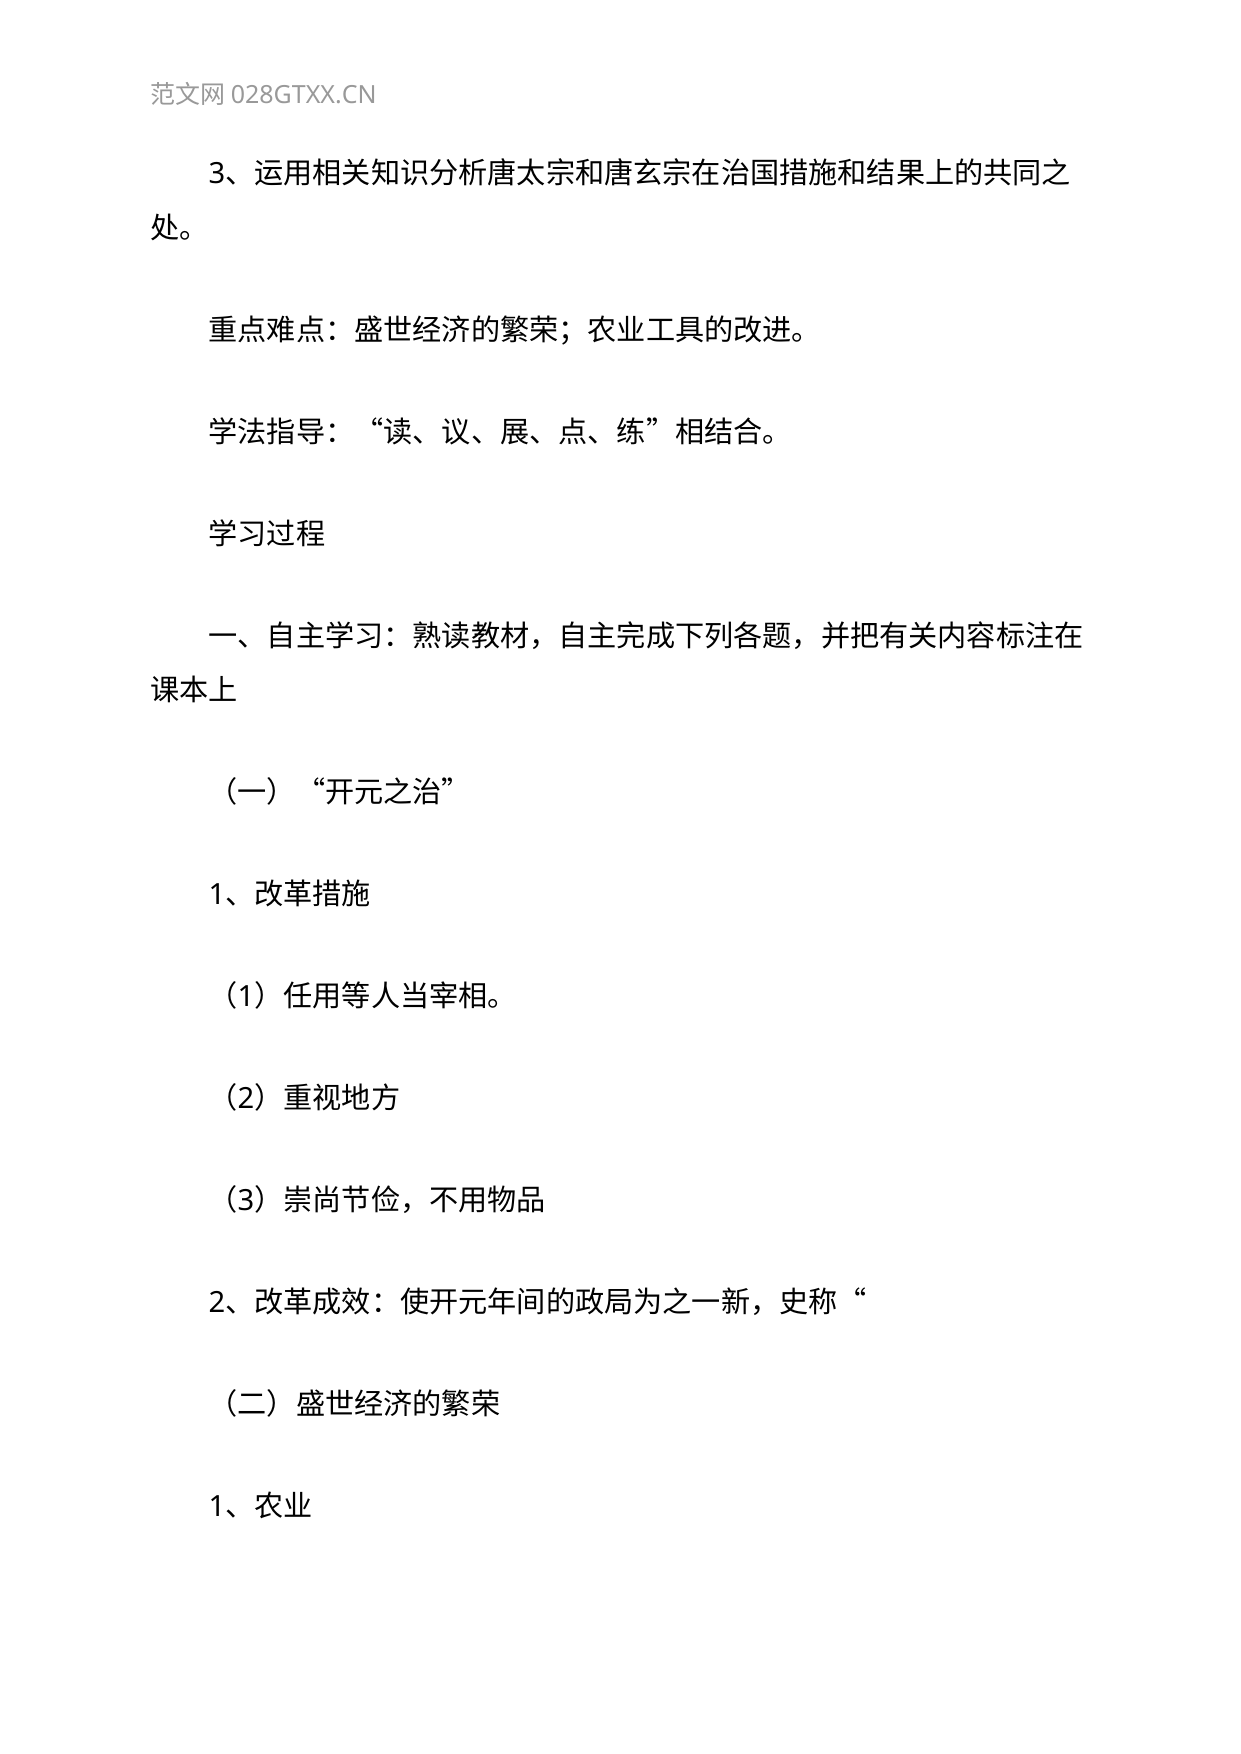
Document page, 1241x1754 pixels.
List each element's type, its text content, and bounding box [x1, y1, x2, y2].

text 3、运用相关知识分析唐太宗和唐玄宗在治国措施和结果上的共同之处。 [150, 150, 1090, 247]
text 2、改革成效：使开元年间的政局为之一新，史称“ [150, 1278, 1090, 1321]
text 一、自主学习：熟读教材，自主完成下列各题，并把有关内容标注在课本上 [150, 612, 1090, 709]
text （3）崇尚节俭，不用物品 [150, 1176, 1090, 1219]
text （2）重视地方 [150, 1074, 1090, 1117]
text 1、改革措施 [150, 871, 1090, 913]
text （一）“开元之治” [150, 769, 1090, 811]
text 学法指导：“读、议、展、点、练”相结合。 [150, 408, 1090, 451]
text （二）盛世经济的繁荣 [150, 1380, 1090, 1423]
text （1）任用等人当宰相。 [150, 972, 1090, 1015]
text 学习过程 [150, 510, 1090, 553]
text 1、农业 [150, 1482, 1090, 1524]
text 重点难点：盛世经济的繁荣；农业工具的改进。 [150, 307, 1090, 349]
